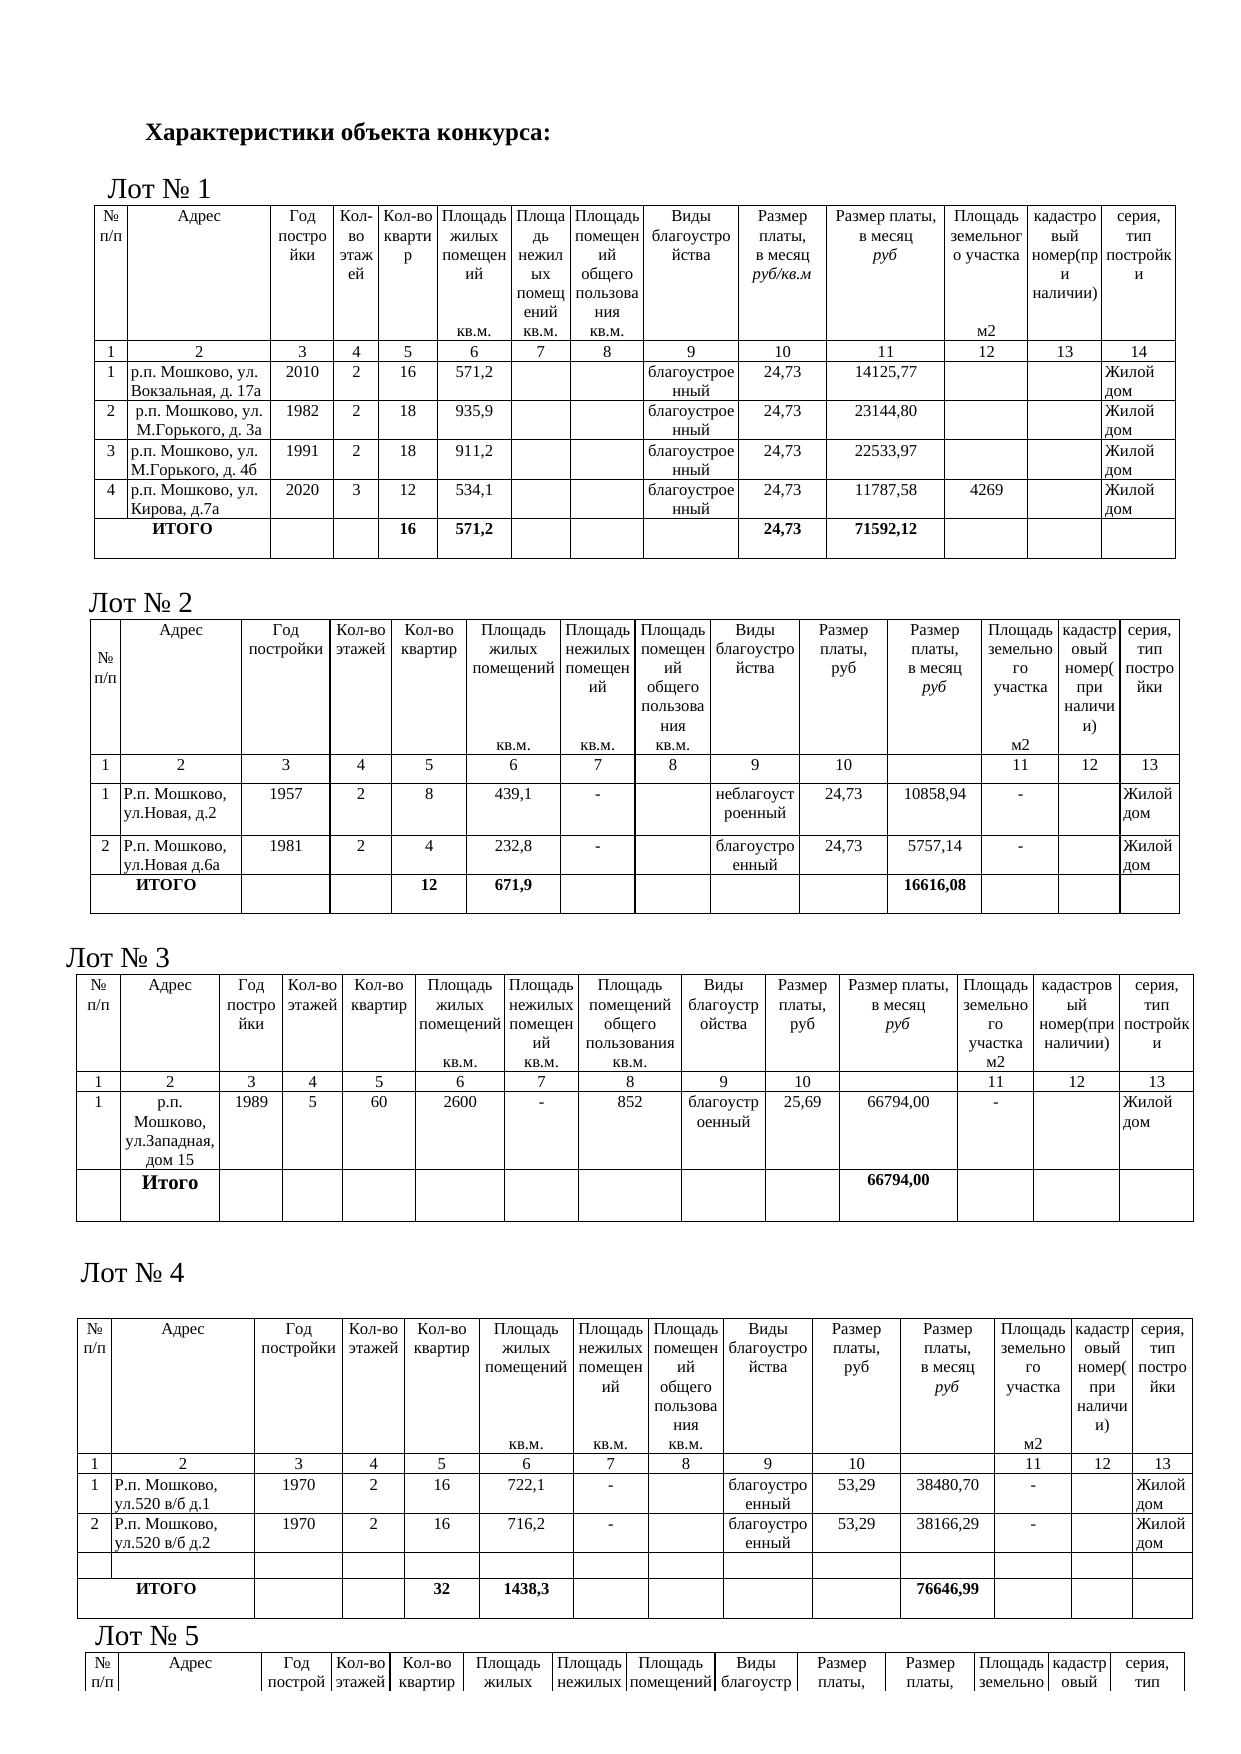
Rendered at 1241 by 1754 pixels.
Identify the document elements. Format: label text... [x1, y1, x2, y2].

table_cell 13 [1028, 341, 1101, 361]
table_header Виды благоустройства [644, 206, 738, 321]
table_cell [644, 321, 738, 340]
table_cell Жилой дом [1102, 480, 1175, 518]
table_header Размер платы, руб [766, 975, 839, 1052]
table_cell [512, 480, 570, 518]
table_cell 3 [95, 440, 127, 479]
table_header Адрес [128, 206, 270, 321]
table_cell кв.м. [579, 1052, 681, 1071]
table_cell Жилой дом [1120, 1092, 1193, 1169]
table_header Размер платы, в месяц руб [840, 975, 957, 1052]
table_cell кв.м. [636, 735, 710, 754]
table_cell ИТОГО [95, 519, 270, 557]
table_cell 11 [982, 755, 1058, 782]
table_cell [343, 1170, 415, 1221]
table_cell [901, 1553, 994, 1578]
table_cell 2 [128, 341, 270, 361]
table_cell 4 [95, 480, 127, 518]
table_cell р.п. Мошково, ул. Вокзальная, д. 17а [128, 362, 270, 400]
table_cell 4 [331, 755, 391, 782]
text Лот № 1 [89, 172, 1178, 205]
table_cell Жилой дом [1102, 401, 1175, 439]
table_cell [112, 1553, 254, 1578]
table_cell 9 [724, 1454, 812, 1473]
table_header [886, 1653, 974, 1691]
table_cell [343, 1579, 404, 1617]
table_header кадастровый номер(при наличии) [1072, 1319, 1132, 1434]
table_cell благоустроенный [682, 1092, 765, 1169]
table_cell 10858,94 [888, 784, 981, 834]
table_cell [121, 735, 241, 754]
table_cell [579, 1170, 681, 1221]
table_cell 852 [579, 1092, 681, 1169]
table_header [627, 1653, 714, 1691]
table_cell 10 [739, 341, 826, 361]
table_cell [95, 321, 127, 340]
table_cell [1072, 1514, 1132, 1552]
table_cell 12 [392, 875, 466, 913]
table_cell [242, 875, 329, 913]
table_cell 14125,77 [827, 362, 944, 400]
table_cell ИТОГО [91, 875, 241, 913]
table_cell 6 [438, 341, 511, 361]
table_cell [1028, 362, 1101, 400]
table_cell 3 [220, 1072, 282, 1091]
table_cell [379, 321, 437, 340]
table_header Размер платы, руб [800, 620, 887, 734]
table_header № п/п [95, 206, 127, 321]
table_cell 25,69 [766, 1092, 839, 1169]
table_cell [78, 1553, 111, 1578]
table_cell 2 [334, 401, 378, 439]
table_cell [766, 1170, 839, 1221]
table_cell 8 [579, 1072, 681, 1091]
table_cell 5 [405, 1454, 479, 1473]
table_cell [220, 1052, 282, 1071]
table_cell м2 [995, 1434, 1071, 1453]
table_header Площадь нежилых помещений [512, 206, 570, 321]
table_header серия, тип постройки [1102, 206, 1175, 321]
table_header Виды благоустройства [724, 1319, 812, 1434]
table_cell благоустроенный [724, 1474, 812, 1513]
table_cell [112, 1434, 254, 1453]
table_cell 1 [91, 784, 120, 834]
table_cell 722,1 [480, 1474, 573, 1513]
table_cell 6 [467, 755, 560, 782]
table_cell [334, 321, 378, 340]
table_cell р.п. Мошково, ул. Кирова, д.7а [128, 480, 270, 518]
table_cell Жилой дом [1121, 784, 1179, 834]
table_cell 11 [995, 1454, 1071, 1473]
table_cell [711, 875, 799, 913]
table_header Площадь помещений общего пользования [649, 1319, 723, 1434]
table_cell [271, 321, 333, 340]
table_cell 2 [91, 836, 120, 874]
table_cell 60 [343, 1092, 415, 1169]
table_cell 16 [379, 519, 437, 557]
table_cell - [574, 1514, 648, 1552]
table_cell [1028, 480, 1101, 518]
table_header Адрес [121, 975, 219, 1052]
table_cell 12 [945, 341, 1027, 361]
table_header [975, 1653, 1048, 1691]
table_cell благоустроенный [644, 440, 738, 479]
table_cell - [982, 784, 1058, 834]
table_cell 10 [800, 755, 887, 782]
table_cell 2 [334, 362, 378, 400]
table_header Кол-во этажей [332, 1653, 389, 1691]
text Лот № 4 [51, 1256, 1181, 1289]
table_cell [649, 1514, 723, 1552]
table_cell 9 [644, 341, 738, 361]
table_cell 1981 [242, 836, 329, 874]
table_cell 13 [1133, 1454, 1192, 1473]
table_header Адрес [112, 1319, 254, 1434]
table_cell [405, 1434, 479, 1453]
table_cell [343, 1434, 404, 1453]
table_cell [283, 1052, 342, 1071]
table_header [1049, 1653, 1110, 1691]
table_cell 5 [343, 1072, 415, 1091]
table_cell [888, 755, 981, 782]
table_cell 16 [405, 1474, 479, 1513]
table_header кадастровый номер(при наличии) [1059, 620, 1119, 734]
table_cell 2600 [416, 1092, 504, 1169]
table_cell 9 [682, 1072, 765, 1091]
table_cell - [561, 784, 634, 834]
table_cell [1133, 1553, 1192, 1578]
table_cell [1072, 1579, 1132, 1617]
table_header Размер платы, в месяц руб/кв.м [739, 206, 826, 321]
table_cell 18 [379, 401, 437, 439]
table_cell Жилой дом [1133, 1474, 1192, 1513]
table_cell [283, 1170, 342, 1221]
table_cell кв.м. [649, 1434, 723, 1453]
table_header кадастровый номер(при наличии) [1034, 975, 1119, 1052]
table_cell м2 [958, 1052, 1033, 1071]
table_cell Итого [121, 1170, 219, 1221]
table_cell [766, 1052, 839, 1071]
table_cell [945, 362, 1027, 400]
table_cell 38480,70 [901, 1474, 994, 1513]
table_cell [636, 836, 710, 874]
table_cell [78, 1434, 111, 1453]
table_cell [711, 735, 799, 754]
table_cell 1 [78, 1454, 111, 1473]
table_cell - [958, 1092, 1033, 1169]
table_cell 911,2 [438, 440, 511, 479]
table_cell - [574, 1474, 648, 1513]
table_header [553, 1653, 626, 1691]
table_cell [1028, 401, 1101, 439]
table_cell 2 [95, 401, 127, 439]
table_cell [1059, 784, 1119, 834]
table_cell [1072, 1434, 1132, 1453]
table_cell 32 [405, 1579, 479, 1617]
table_cell 2 [331, 836, 391, 874]
table_cell 571,2 [438, 519, 511, 557]
table_header Площадь помещений общего пользования [571, 206, 643, 321]
table_cell 1 [91, 755, 120, 782]
table_cell Жилой дом [1102, 440, 1175, 479]
table_cell 1982 [271, 401, 333, 439]
table_cell [512, 440, 570, 479]
table_header № п/п [86, 1653, 118, 1691]
table_cell 1991 [271, 440, 333, 479]
table_cell 2 [78, 1514, 111, 1552]
table_cell 16 [379, 362, 437, 400]
table_cell 7 [574, 1454, 648, 1473]
table_cell [800, 735, 887, 754]
table_header Виды благоустройства [682, 975, 765, 1052]
table_cell 13 [1120, 1072, 1193, 1091]
table_cell 1970 [255, 1474, 342, 1513]
table_header Площадь земельного участка [958, 975, 1033, 1052]
table_header Площадь земельного участка [982, 620, 1058, 734]
table_cell 5 [392, 755, 466, 782]
table_cell [1034, 1170, 1119, 1221]
table_cell [1059, 875, 1119, 913]
table_cell [1059, 836, 1119, 874]
table_cell 8 [392, 784, 466, 834]
table_cell 24,73 [739, 519, 826, 557]
table_cell - [995, 1514, 1071, 1552]
table_cell 1 [77, 1072, 120, 1091]
table_header Размер платы, в месяц руб [901, 1319, 994, 1434]
table_cell 5757,14 [888, 836, 981, 874]
table_cell 671,9 [467, 875, 560, 913]
table_cell [331, 735, 391, 754]
table_header Размер платы, руб [813, 1319, 900, 1434]
table_cell 16 [405, 1514, 479, 1552]
table_cell [636, 784, 710, 834]
table_cell благоустроенный [644, 480, 738, 518]
table_cell [682, 1170, 765, 1221]
table_cell [343, 1553, 404, 1578]
table_cell [1121, 735, 1179, 754]
table_cell 3 [255, 1454, 342, 1473]
table_header серия, тип постройки [1120, 975, 1193, 1052]
table_header Кол-во квартир [392, 620, 466, 734]
table_cell [1072, 1474, 1132, 1513]
table_header № п/п [77, 975, 120, 1052]
table_cell [255, 1553, 342, 1578]
table_cell кв.м. [512, 321, 570, 340]
table_header № п/п [78, 1319, 111, 1434]
table_cell - [505, 1092, 578, 1169]
table_header № п/п [91, 620, 120, 734]
table_header Площадь жилых помещений [438, 206, 511, 321]
table_cell 18 [379, 440, 437, 479]
table_cell 11787,58 [827, 480, 944, 518]
table_cell [505, 1170, 578, 1221]
table_cell 24,73 [739, 480, 826, 518]
table_header Кол-во квартир [405, 1319, 479, 1434]
text Лот № 5 [51, 1618, 1181, 1652]
table_cell [827, 321, 944, 340]
table_cell [649, 1553, 723, 1578]
table_cell 2 [121, 1072, 219, 1091]
table_cell 12 [1034, 1072, 1119, 1091]
table_cell 5 [379, 341, 437, 361]
table_cell 13 [1121, 755, 1179, 782]
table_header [716, 1653, 797, 1691]
table_cell 935,9 [438, 401, 511, 439]
table_cell [1133, 1579, 1192, 1617]
table_cell кв.м. [480, 1434, 573, 1453]
table_cell 4 [392, 836, 466, 874]
table_cell 5 [283, 1092, 342, 1169]
table_header Площадь жилых помещений [480, 1319, 573, 1434]
table_cell [121, 1052, 219, 1071]
table_cell [813, 1434, 900, 1453]
table_header Размер платы, руб [798, 1653, 885, 1691]
table_cell [1028, 440, 1101, 479]
table_cell кв.м. [438, 321, 511, 340]
table_cell кв.м. [574, 1434, 648, 1453]
table_cell 14 [1102, 341, 1175, 361]
table_cell 2 [334, 440, 378, 479]
table_cell [1120, 1052, 1193, 1071]
table_cell 1 [77, 1092, 120, 1169]
table_cell [1102, 321, 1175, 340]
table_cell [649, 1474, 723, 1513]
table_cell кв.м. [561, 735, 634, 754]
table_cell 1970 [255, 1514, 342, 1552]
table_header Площадь нежилых помещений [574, 1319, 648, 1434]
table_header Площадь земельного участка [945, 206, 1027, 321]
table_cell [480, 1553, 573, 1578]
table_cell 12 [1072, 1454, 1132, 1473]
table_header Размер платы, в месяц руб [827, 206, 944, 321]
table_header Площадь жилых помещений [467, 620, 560, 734]
table_cell 534,1 [438, 480, 511, 518]
table_cell [682, 1052, 765, 1071]
table_cell [271, 519, 333, 557]
table_cell [958, 1170, 1033, 1221]
table_cell 8 [571, 341, 643, 361]
table_cell 7 [505, 1072, 578, 1091]
table_header Кол-во квартир [391, 1653, 463, 1691]
table_cell кв.м. [416, 1052, 504, 1071]
table_header серия, тип постройки [1121, 620, 1179, 734]
table_cell 2 [343, 1514, 404, 1552]
table_cell [800, 875, 887, 913]
table_cell неблагоустроенный [711, 784, 799, 834]
table_cell 1989 [220, 1092, 282, 1169]
table_cell 4 [343, 1454, 404, 1473]
table_cell 1 [95, 362, 127, 400]
table_cell м2 [945, 321, 1027, 340]
table_cell 571,2 [438, 362, 511, 400]
table_cell 16616,08 [888, 875, 981, 913]
table_cell 9 [711, 755, 799, 782]
table_cell [343, 1052, 415, 1071]
table_cell 6 [416, 1072, 504, 1091]
table_header Кол-во квартир [343, 975, 415, 1052]
table_header Площадь помещений общего пользования [579, 975, 681, 1052]
table_cell [331, 875, 391, 913]
table_cell Жилой дом [1121, 836, 1179, 874]
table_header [1111, 1653, 1184, 1691]
table_cell [128, 321, 270, 340]
table_cell [242, 735, 329, 754]
table_cell [574, 1553, 648, 1578]
table_cell - [995, 1474, 1071, 1513]
table_header Площадь нежилых помещений [561, 620, 634, 734]
table_cell 4 [283, 1072, 342, 1091]
table_cell [1034, 1092, 1119, 1169]
table_cell 8 [649, 1454, 723, 1473]
table_cell 7 [512, 341, 570, 361]
table_cell 2020 [271, 480, 333, 518]
table_cell [813, 1553, 900, 1578]
table_cell [840, 1052, 957, 1071]
table_cell 2 [331, 784, 391, 834]
table_cell кв.м. [467, 735, 560, 754]
table_cell 2 [112, 1454, 254, 1473]
table_header Кол-во этажей [343, 1319, 404, 1434]
table_cell [392, 735, 466, 754]
table_header Кол-во квартир [379, 206, 437, 321]
table_cell 10 [813, 1454, 900, 1473]
table_cell [813, 1579, 900, 1617]
table_header Год постройки [220, 975, 282, 1052]
table_cell 3 [242, 755, 329, 782]
table_cell р.п. Мошково, ул. М.Горького, д. 3а [128, 401, 270, 439]
table_cell [91, 735, 120, 754]
table_cell Р.п. Мошково, ул.520 в/б д.2 [112, 1514, 254, 1552]
table_cell 2 [121, 755, 241, 782]
table_cell [1059, 735, 1119, 754]
table_cell благоустроенный [711, 836, 799, 874]
table_cell [1034, 1052, 1119, 1071]
table_cell 24,73 [800, 784, 887, 834]
table_cell 11 [827, 341, 944, 361]
table_cell [571, 401, 643, 439]
table_cell 3 [334, 480, 378, 518]
table_cell [1028, 519, 1101, 557]
table_cell 71592,12 [827, 519, 944, 557]
table_cell [571, 362, 643, 400]
table_cell - [561, 836, 634, 874]
table_header Площадь нежилых помещений [505, 975, 578, 1052]
table_header Год постройки [255, 1319, 342, 1434]
table_header Виды благоустройства [711, 620, 799, 734]
table_header Размер платы, в месяц руб [888, 620, 981, 734]
table_cell 11 [958, 1072, 1033, 1091]
table_cell 66794,00 [840, 1092, 957, 1169]
table_cell 53,29 [813, 1514, 900, 1552]
table_cell Р.п. Мошково, ул.Новая д.6а [121, 836, 241, 874]
table_cell [77, 1170, 120, 1221]
table_cell [945, 401, 1027, 439]
table_cell 24,73 [800, 836, 887, 874]
table_cell [220, 1170, 282, 1221]
table_header Площадь жилых помещений [416, 975, 504, 1052]
table_cell 716,2 [480, 1514, 573, 1552]
table_cell [416, 1170, 504, 1221]
text Лот № 3 [51, 941, 1181, 974]
table_cell [888, 735, 981, 754]
table_cell благоустроенный [644, 362, 738, 400]
table_header серия, тип постройки [1133, 1319, 1192, 1434]
table_cell [649, 1579, 723, 1617]
table_header Кол-во этажей [283, 975, 342, 1052]
table_cell кв.м. [505, 1052, 578, 1071]
table_cell [724, 1553, 812, 1578]
table_cell [901, 1434, 994, 1453]
text Лот № 2 [51, 585, 1181, 618]
table_cell [1120, 1170, 1193, 1221]
table_cell [739, 321, 826, 340]
text Характеристики объекта конкурса: [89, 117, 1181, 145]
table_cell [255, 1579, 342, 1617]
table_cell [1028, 321, 1101, 340]
table_cell [644, 519, 738, 557]
table_cell [512, 401, 570, 439]
table_cell [982, 875, 1058, 913]
table_cell [77, 1052, 120, 1071]
table_cell [724, 1579, 812, 1617]
table_cell [995, 1553, 1071, 1578]
table_cell 12 [1059, 755, 1119, 782]
table_cell [1102, 519, 1175, 557]
table_cell [571, 480, 643, 518]
table_cell [334, 519, 378, 557]
table_cell [512, 362, 570, 400]
table_cell р.п. Мошково, ул. М.Горького, д. 4б [128, 440, 270, 479]
table_cell 1438,3 [480, 1579, 573, 1617]
table_cell [995, 1579, 1071, 1617]
table_cell [1133, 1434, 1192, 1453]
table_cell 3 [271, 341, 333, 361]
table_header Адрес [119, 1653, 261, 1691]
table_cell 10 [766, 1072, 839, 1091]
table_cell [840, 1072, 957, 1091]
table_cell 12 [379, 480, 437, 518]
table_cell 1 [95, 341, 127, 361]
table_cell [945, 519, 1027, 557]
table_cell 38166,29 [901, 1514, 994, 1552]
table_cell Жилой дом [1102, 362, 1175, 400]
table_cell [574, 1579, 648, 1617]
table_cell [724, 1434, 812, 1453]
table_header Год постройки [242, 620, 329, 734]
table_cell благоустроенный [644, 401, 738, 439]
table_cell [901, 1454, 994, 1473]
table_cell 66794,00 [840, 1170, 957, 1221]
table_cell 2010 [271, 362, 333, 400]
table_cell 23144,80 [827, 401, 944, 439]
table_cell 232,8 [467, 836, 560, 874]
table_cell Жилой дом [1133, 1514, 1192, 1552]
table_cell 6 [480, 1454, 573, 1473]
table_cell [945, 440, 1027, 479]
table_cell [561, 875, 634, 913]
table_cell 439,1 [467, 784, 560, 834]
table_cell р.п. Мошково, ул.Западная, дом 15 [121, 1092, 219, 1169]
table_header Кол-во этажей [331, 620, 391, 734]
table_cell 22533,97 [827, 440, 944, 479]
table_header Год постройки [271, 206, 333, 321]
table_cell [571, 440, 643, 479]
table_cell Р.п. Мошково, ул.Новая, д.2 [121, 784, 241, 834]
table_header Площадь земельного участка [995, 1319, 1071, 1434]
table_cell 1957 [242, 784, 329, 834]
table_header Год постройки [262, 1653, 331, 1691]
table_header Площадь помещений общего пользования [636, 620, 710, 734]
table_cell 53,29 [813, 1474, 900, 1513]
table_cell [571, 519, 643, 557]
table_cell 24,73 [739, 362, 826, 400]
table_cell 24,73 [739, 401, 826, 439]
table_cell 1 [78, 1474, 111, 1513]
table_cell [1121, 875, 1179, 913]
table_header кадастровый номер(при наличии) [1028, 206, 1101, 321]
table_cell [512, 519, 570, 557]
table_header Адрес [121, 620, 241, 734]
table_cell 24,73 [739, 440, 826, 479]
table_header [464, 1653, 552, 1691]
table_cell [405, 1553, 479, 1578]
table_cell [636, 875, 710, 913]
table_cell 7 [561, 755, 634, 782]
table_cell 4269 [945, 480, 1027, 518]
table_cell благоустроенный [724, 1514, 812, 1552]
table_cell 76646,99 [901, 1579, 994, 1617]
table_cell - [982, 836, 1058, 874]
table_cell ИТОГО [78, 1579, 254, 1617]
table_cell Р.п. Мошково, ул.520 в/б д.1 [112, 1474, 254, 1513]
table_cell [255, 1434, 342, 1453]
table_cell 2 [343, 1474, 404, 1513]
table_cell кв.м. [571, 321, 643, 340]
table_cell м2 [982, 735, 1058, 754]
table_cell 8 [636, 755, 710, 782]
table_cell [1072, 1553, 1132, 1578]
table_cell 4 [334, 341, 378, 361]
table_header Кол-во этажей [334, 206, 378, 321]
